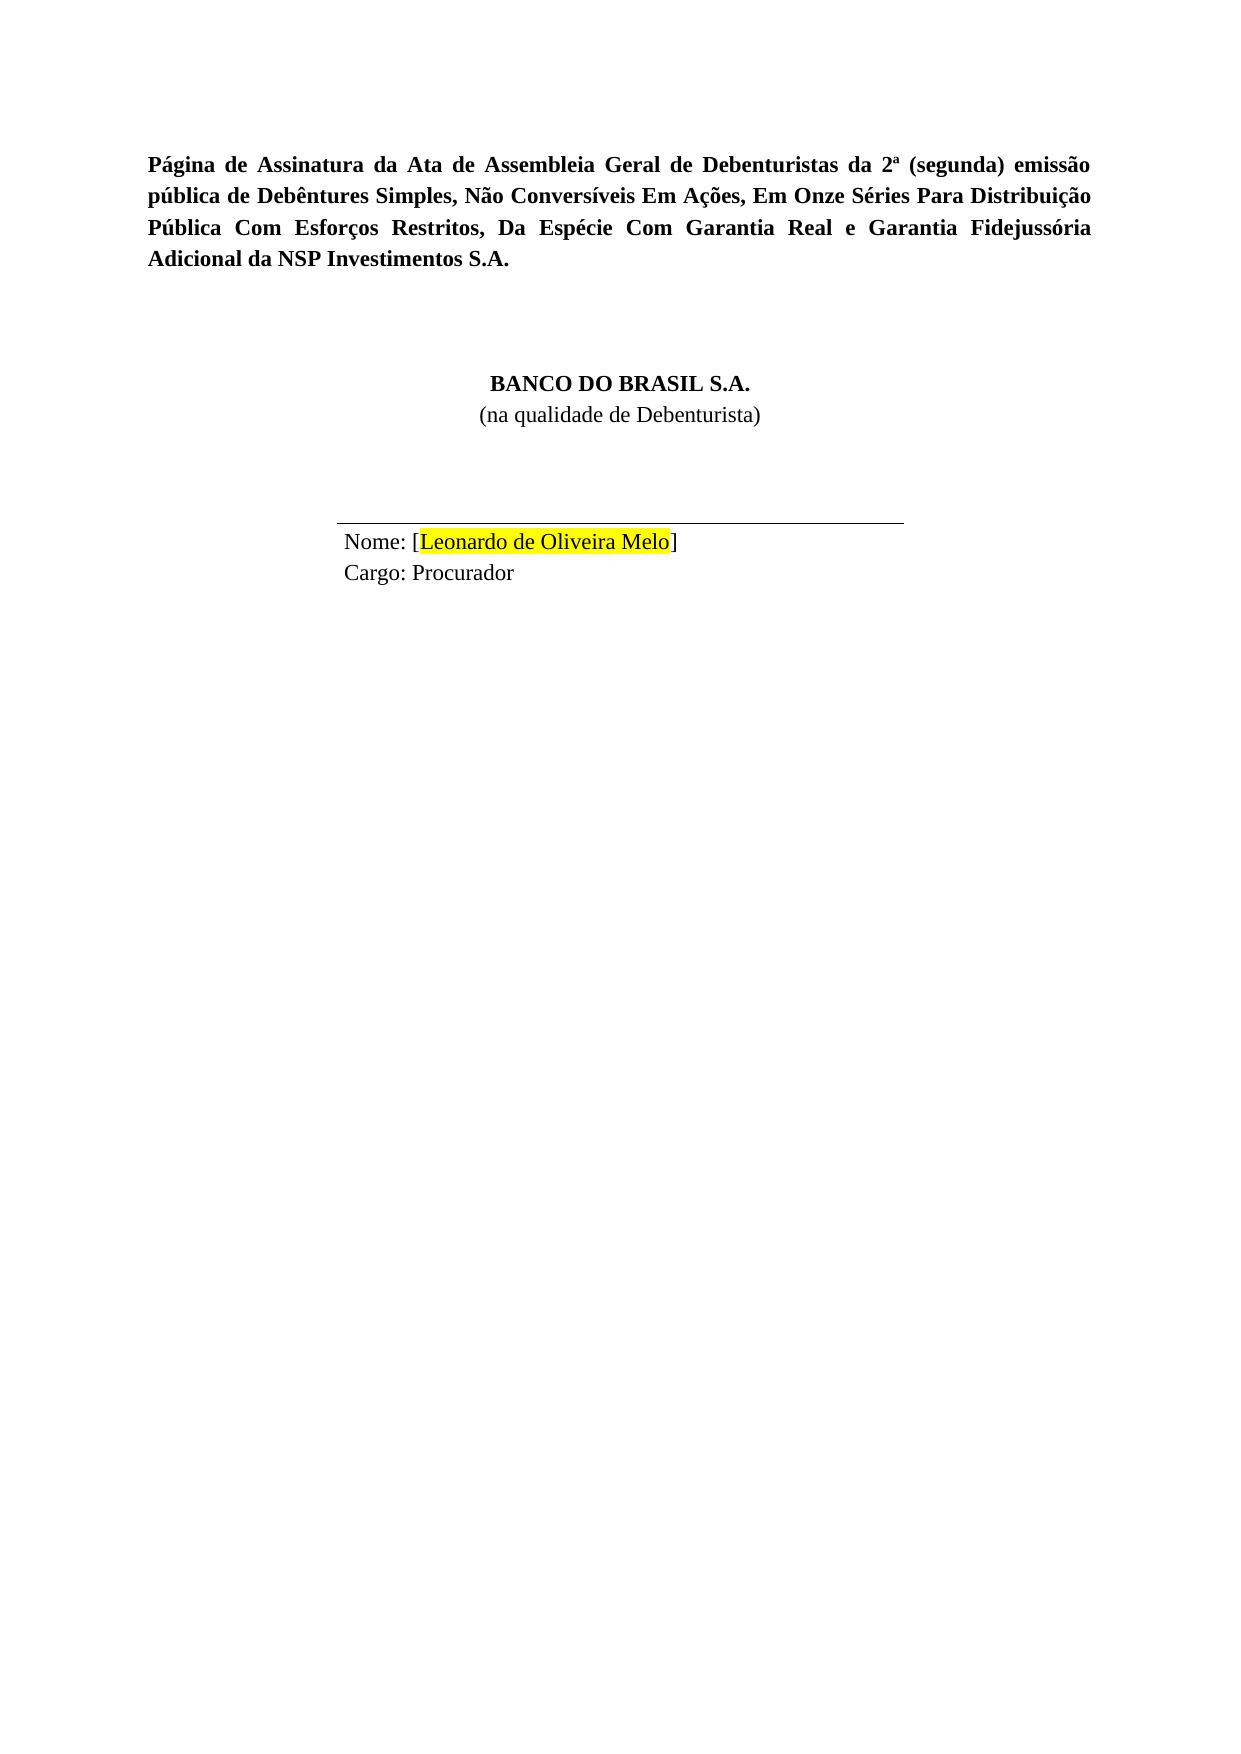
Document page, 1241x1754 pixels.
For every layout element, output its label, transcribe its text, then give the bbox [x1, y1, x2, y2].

table_header Nome: [Leonardo de Oliveira Melo] Cargo: Procurador [337, 524, 904, 587]
text Página de Assinatura da Ata de Assembleia Geral de Debenturistas da 2ª (segunda) emissão pública de Debêntures Simples, Não Conversíveis Em Ações, Em Onze Séries Para Distribuição Pública Com Esforços Restritos, Da Espécie Com Garantia Real e Garantia Fidejussória Adicional da NSP Investimentos S.A. [148, 148, 1092, 273]
text (na qualidade de Debenturista) [148, 398, 1092, 429]
text BANCO DO BRASIL S.A. [148, 366, 1092, 398]
